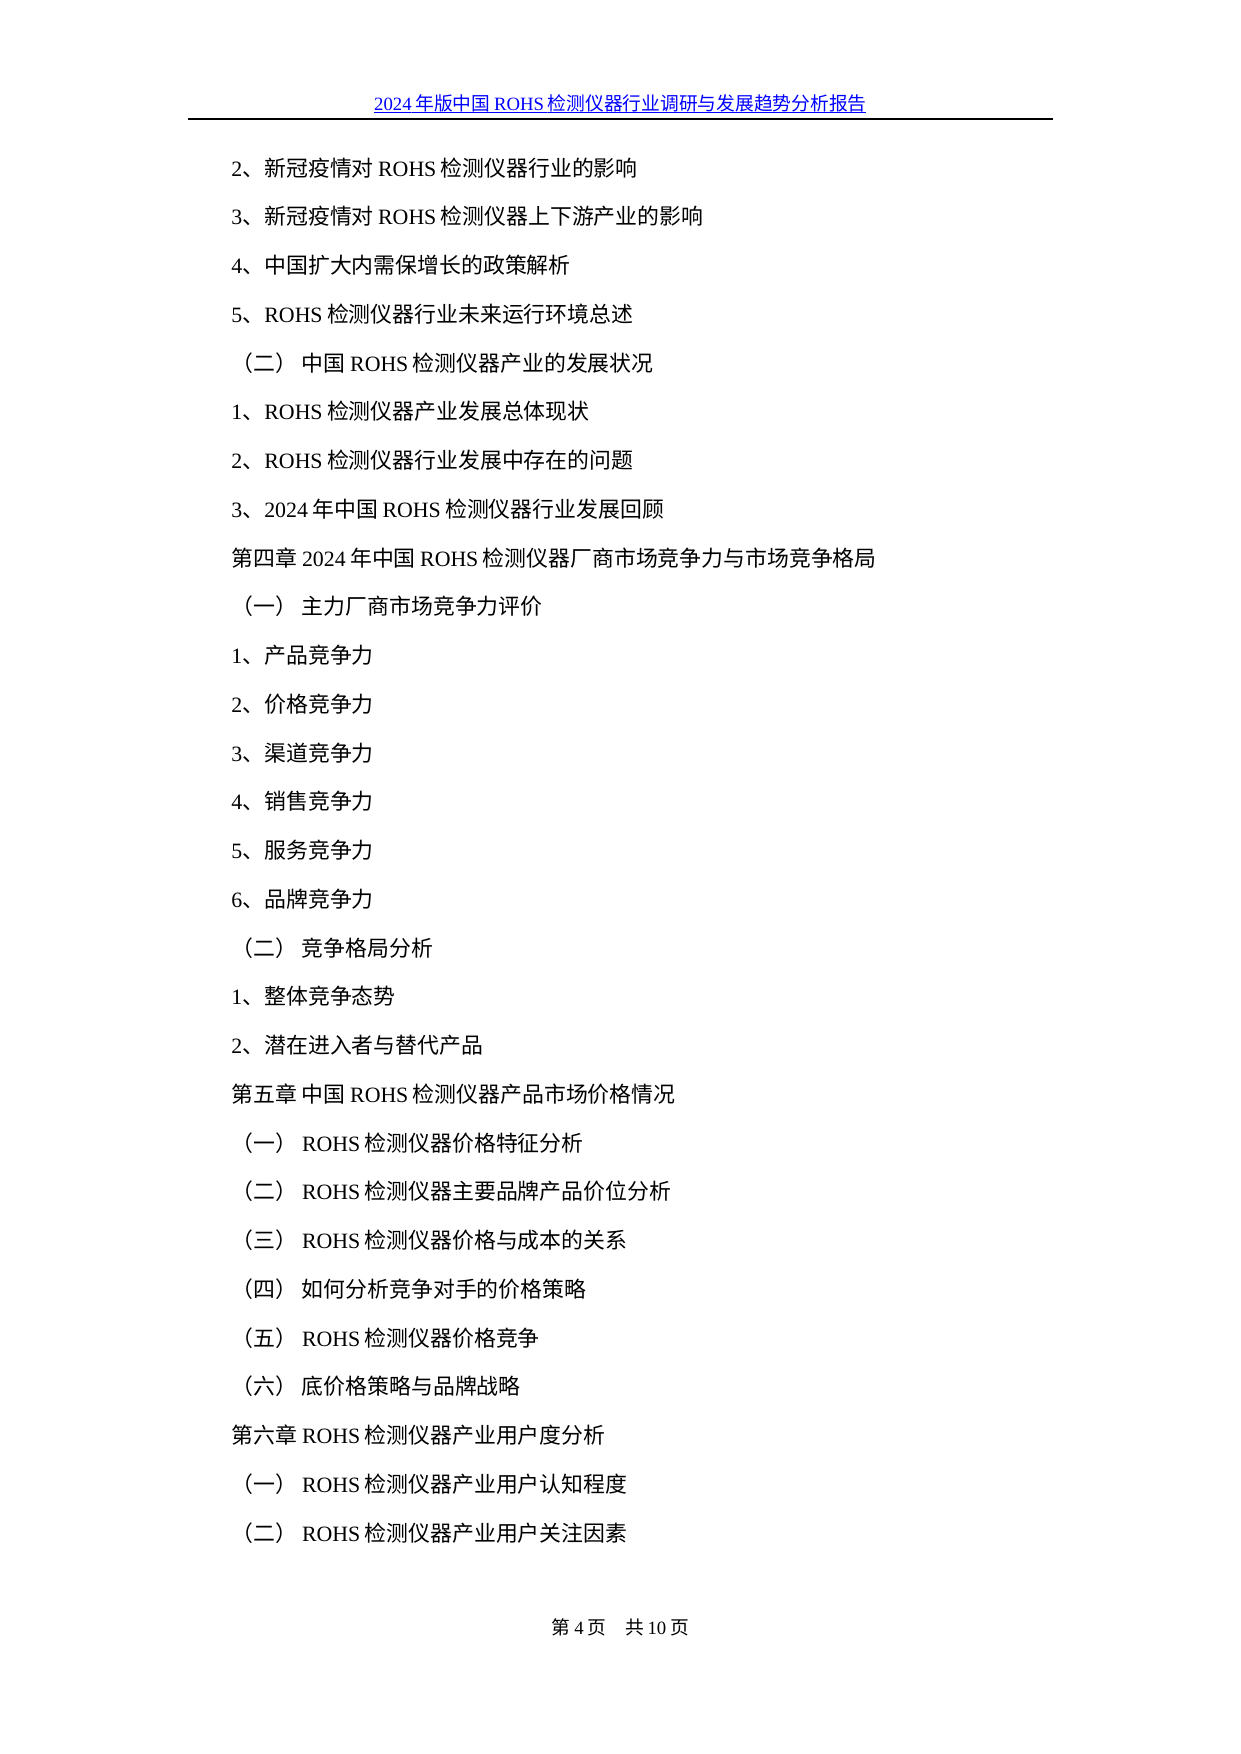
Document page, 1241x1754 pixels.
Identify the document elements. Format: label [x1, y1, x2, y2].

text [187, 150, 1053, 1548]
